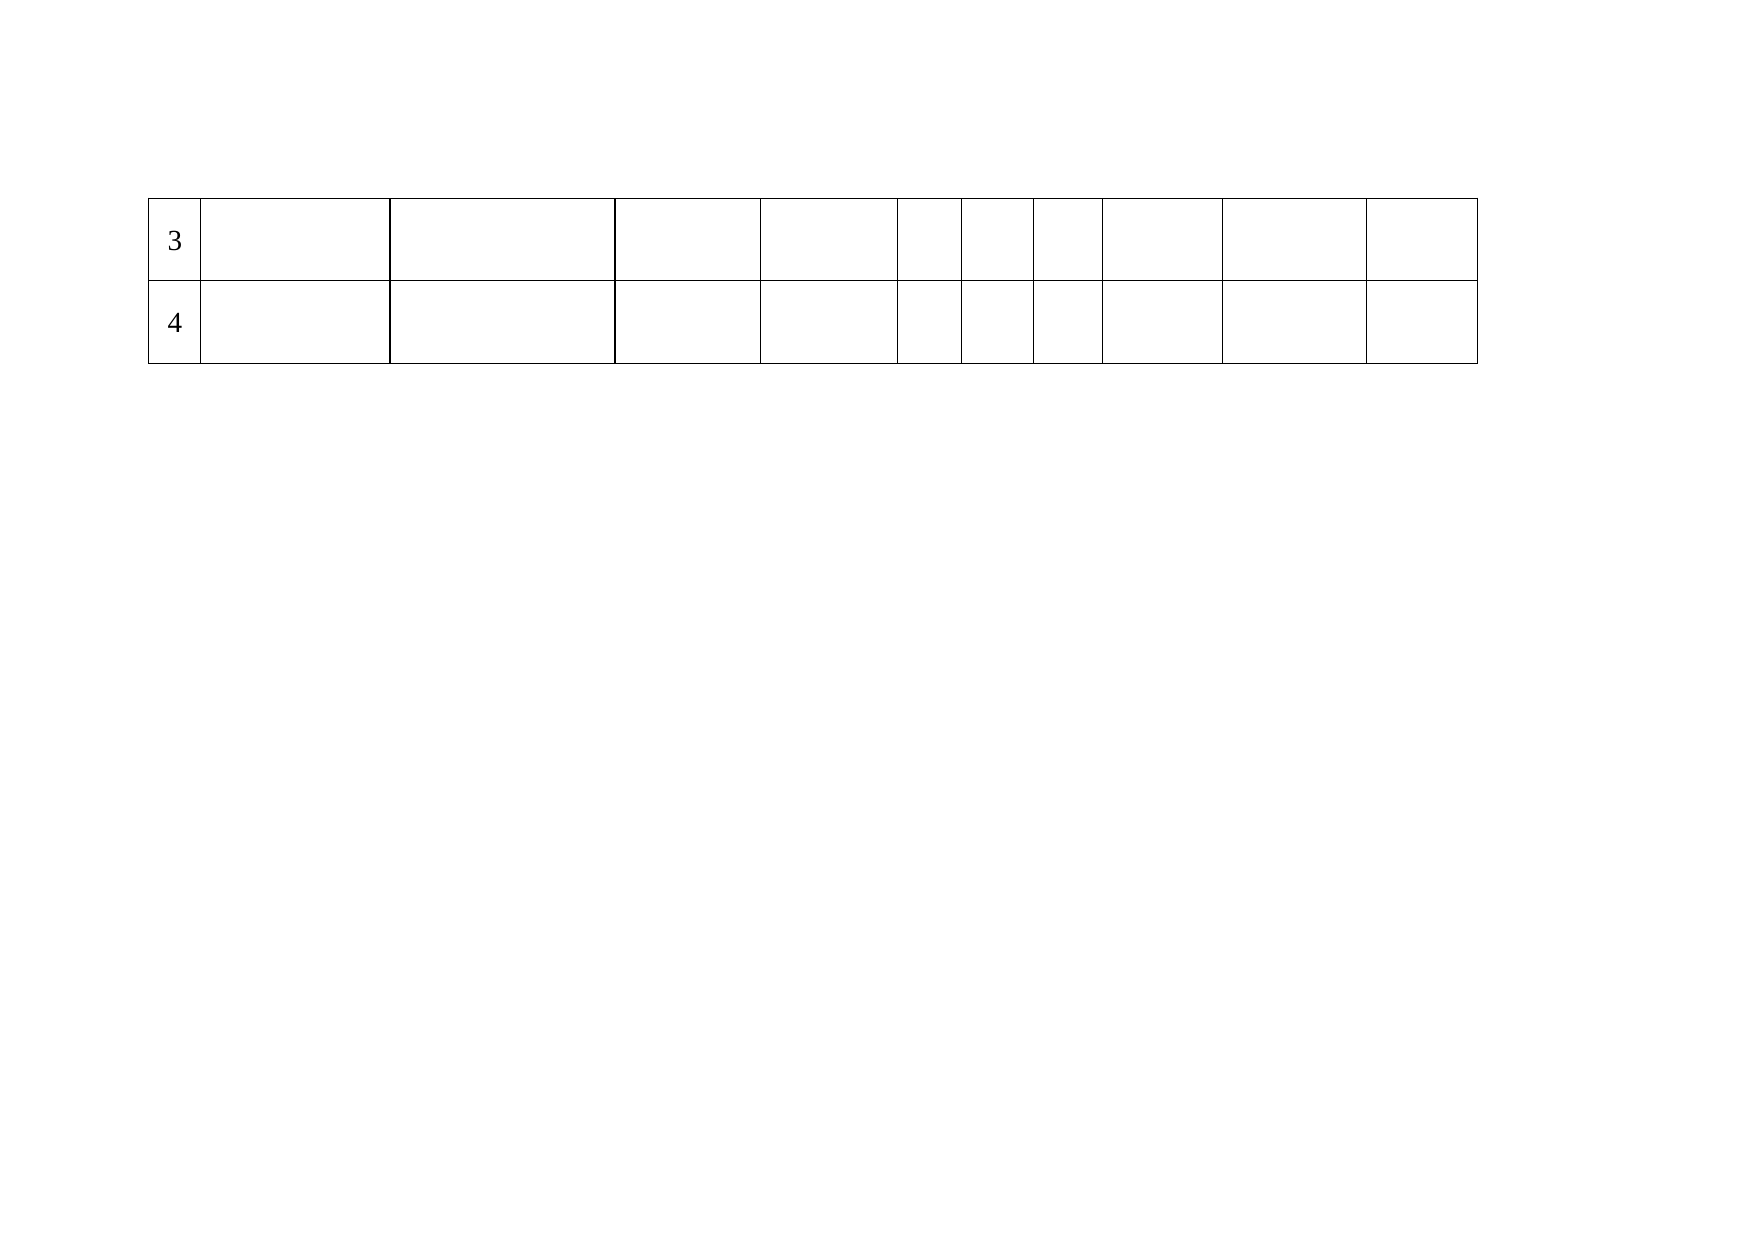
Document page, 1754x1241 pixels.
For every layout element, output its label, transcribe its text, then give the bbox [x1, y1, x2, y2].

table_cell [201, 281, 389, 363]
table_cell 4 [149, 281, 200, 363]
table_cell [1103, 199, 1222, 280]
table_cell [616, 281, 760, 363]
table_cell [1367, 281, 1477, 363]
table_cell [898, 199, 961, 280]
table_cell [1034, 199, 1102, 280]
table_cell [1223, 199, 1366, 280]
table_cell [391, 199, 614, 280]
table_cell [616, 199, 760, 280]
table_cell [1367, 199, 1477, 280]
table_cell [761, 281, 897, 363]
table_cell [391, 281, 614, 363]
table_cell 3 [149, 199, 200, 280]
table_cell [1034, 281, 1102, 363]
table_cell [962, 281, 1033, 363]
table_cell [1223, 281, 1366, 363]
table_cell [1103, 281, 1222, 363]
table_cell [898, 281, 961, 363]
table_cell [962, 199, 1033, 280]
table_cell [201, 199, 389, 280]
table_cell [761, 199, 897, 280]
